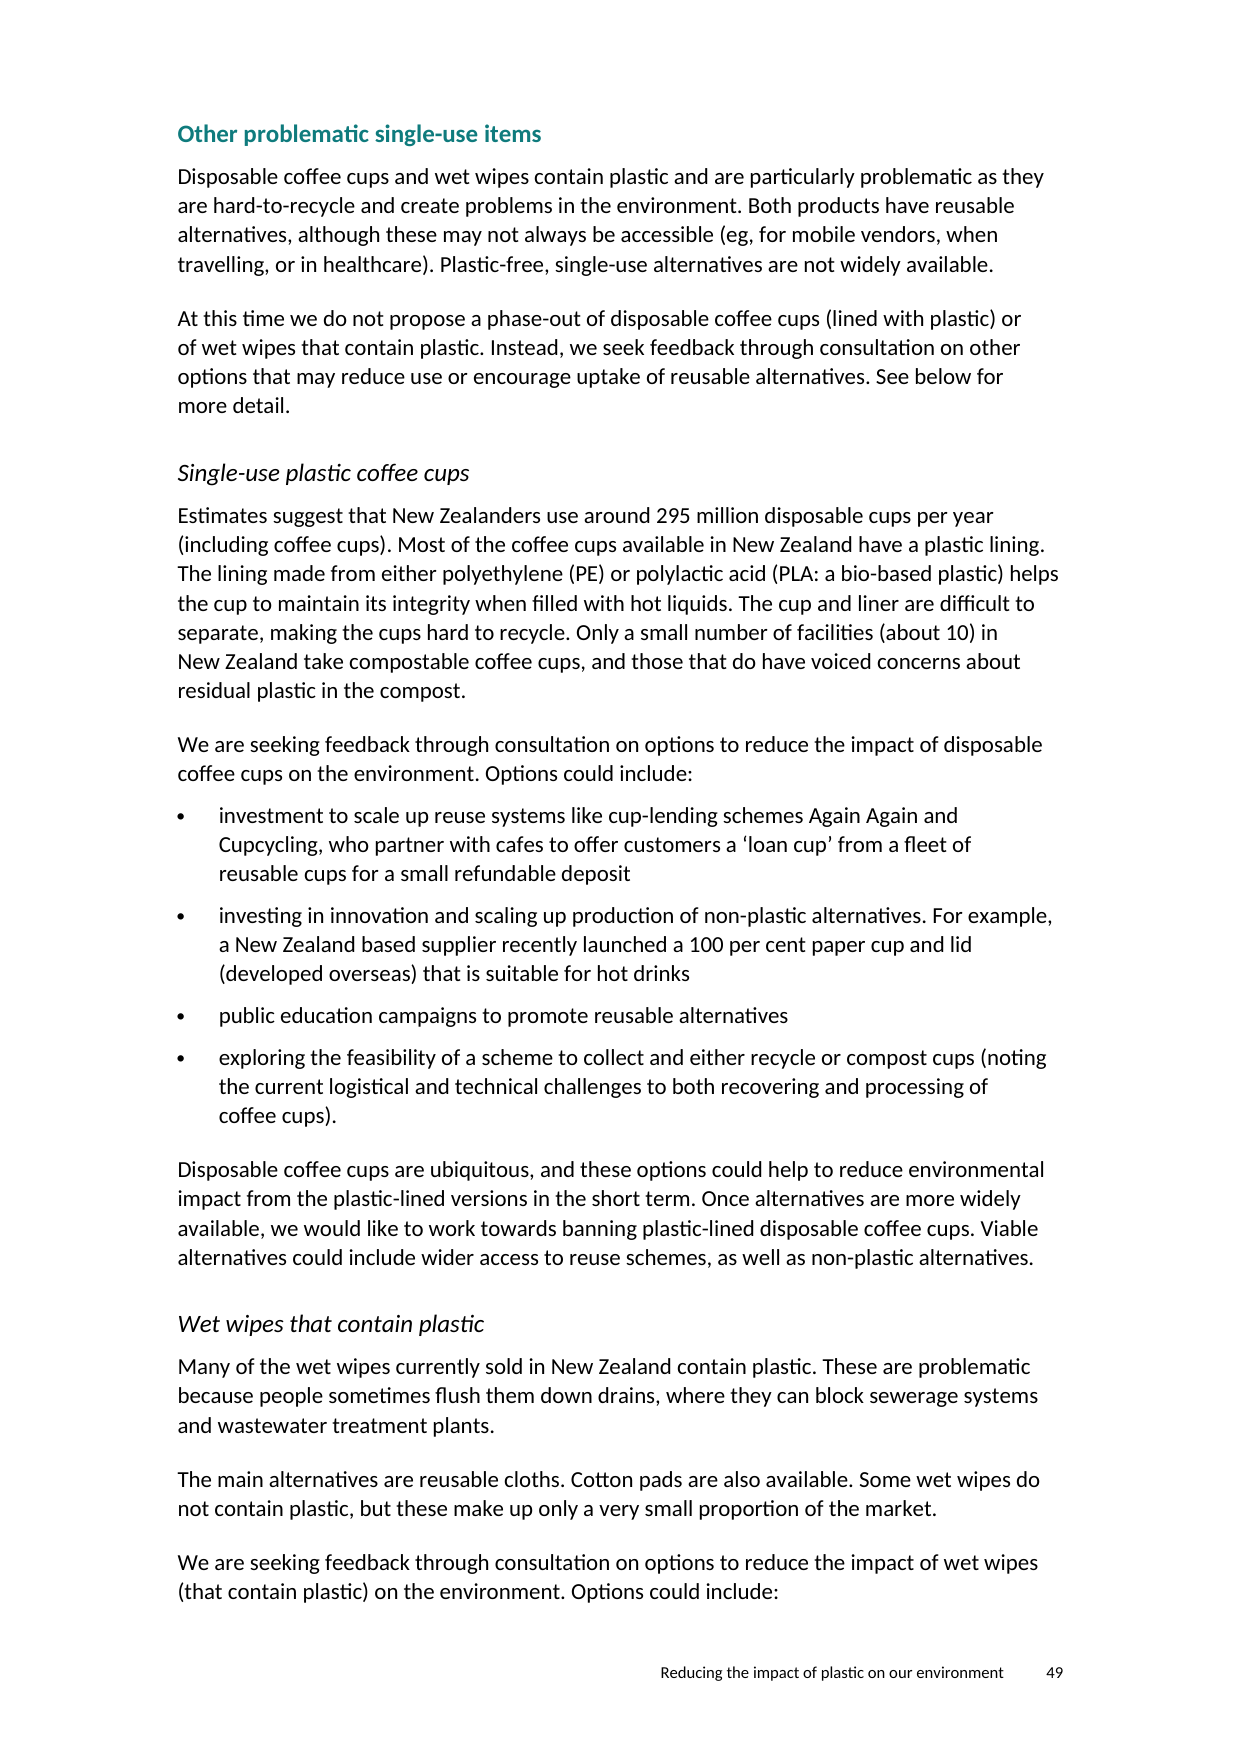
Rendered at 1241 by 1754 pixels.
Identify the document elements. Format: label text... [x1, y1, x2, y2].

text investment to scale up reuse systems like cup-lending schemes Again Again and Cupcycling, who partner with cafes to offer customers a ‘loan cup’ from a fleet of reusable cups for a small refundable deposit [177, 800, 1063, 887]
text Disposable coffee cups are ubiquitous, and these options could help to reduce environmental impact from the plastic-lined versions in the short term. Once alternatives are more widely available, we would like to work towards banning plastic-lined disposable coffee cups. Viable alternatives could include wider access to reuse schemes, as well as non-plastic alternatives. [177, 1154, 1063, 1271]
subtitle Other problematic single-use items [177, 118, 1063, 149]
text Many of the wet wipes currently sold in New Zealand contain plastic. These are problematic because people sometimes flush them down drains, where they can block sewerage systems and wastewater treatment plants. [177, 1351, 1063, 1439]
text exploring the feasibility of a scheme to collect and either recycle or compost cups (noting the current logistical and technical challenges to both recovering and processing of coffee cups). [177, 1042, 1063, 1129]
text We are seeking feedback through consultation on options to reduce the impact of wet wipes (that contain plastic) on the environment. Options could include: [177, 1547, 1063, 1606]
text At this time we do not propose a phase-out of disposable coffee cups (lined with plastic) or of wet wipes that contain plastic. Instead, we seek feedback through consultation on other options that may reduce use or encourage uptake of reusable alternatives. See below for more detail. [177, 303, 1063, 419]
subtitle Single-use plastic coffee cups [177, 457, 1063, 487]
text Disposable coffee cups and wet wipes contain plastic and are particularly problematic as they are hard-to-recycle and create problems in the environment. Both products have reusable alternatives, although these may not always be accessible (eg, for mobile vendors, when travelling, or in healthcare). Plastic-free, single-use alternatives are not widely available. [177, 161, 1063, 278]
text public education campaigns to promote reusable alternatives [177, 1000, 1063, 1029]
text The main alternatives are reusable cloths. Cotton pads are also available. Some wet wipes do not contain plastic, but these make up only a very small proportion of the market. [177, 1464, 1063, 1522]
text investing in innovation and scaling up production of non-plastic alternatives. For example, a New Zealand based supplier recently launched a 100 per cent paper cup and lid (developed overseas) that is suitable for hot drinks [177, 900, 1063, 987]
subtitle Wet wipes that contain plastic [177, 1308, 1063, 1339]
text We are seeking feedback through consultation on options to reduce the impact of disposable coffee cups on the environment. Options could include: [177, 729, 1063, 787]
text Estimates suggest that New Zealanders use around 295 million disposable cups per year (including coffee cups). Most of the coffee cups available in New Zealand have a plastic lining. The lining made from either polyethylene (PE) or polylactic acid (PLA: a bio-based plastic) helps the cup to maintain its integrity when filled with hot liquids. The cup and liner are difficult to separate, making the cups hard to recycle. Only a small number of facilities (about 10) in New Zealand take compostable coffee cups, and those that do have voiced concerns about residual plastic in the compost. [177, 500, 1063, 704]
